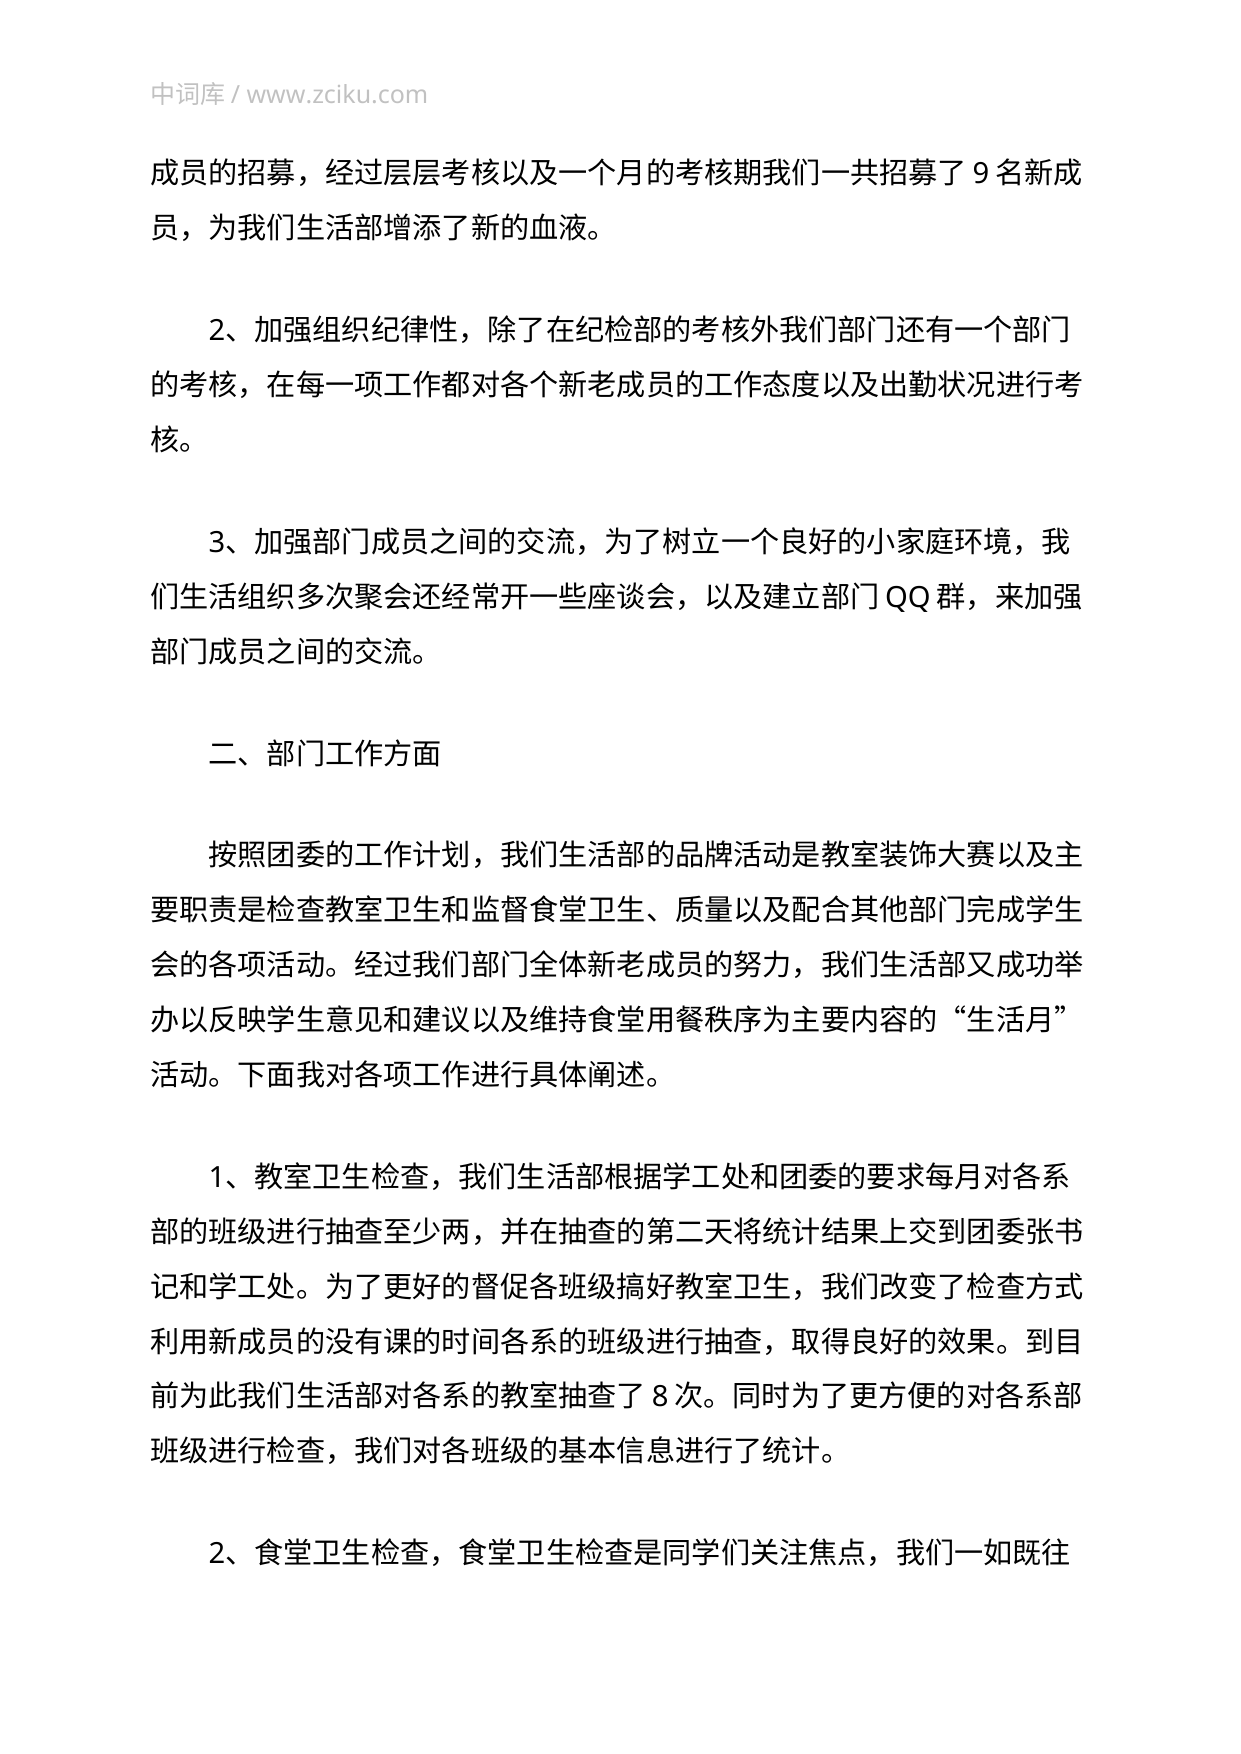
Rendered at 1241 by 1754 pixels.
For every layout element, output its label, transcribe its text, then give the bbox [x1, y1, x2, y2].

text 1、教室卫生检查，我们生活部根据学工处和团委的要求每月对各系部的班级进行抽查至少两，并在抽查的第二天将统计结果上交到团委张书记和学工处。为了更好的督促各班级搞好教室卫生，我们改变了检查方式利用新成员的没有课的时间各系的班级进行抽查，取得良好的效果。到目前为此我们生活部对各系的教室抽查了8次。同时为了更方便的对各系部班级进行检查，我们对各班级的基本信息进行了统计。 [150, 1153, 1090, 1470]
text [150, 1530, 1090, 1572]
text 二、部门工作方面 [150, 730, 1090, 772]
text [150, 150, 1090, 247]
text 按照团委的工作计划，我们生活部的品牌活动是教室装饰大赛以及主要职责是检查教室卫生和监督食堂卫生、质量以及配合其他部门完成学生会的各项活动。经过我们部门全体新老成员的努力，我们生活部又成功举办以反映学生意见和建议以及维持食堂用餐秩序为主要内容的“生活月”活动。下面我对各项工作进行具体阐述。 [150, 832, 1090, 1094]
text 3、加强部门成员之间的交流，为了树立一个良好的小家庭环境，我们生活组织多次聚会还经常开一些座谈会，以及建立部门QQ群，来加强部门成员之间的交流。 [150, 518, 1090, 671]
text 2、加强组织纪律性，除了在纪检部的考核外我们部门还有一个部门的考核，在每一项工作都对各个新老成员的工作态度以及出勤状况进行考核。 [150, 307, 1090, 459]
